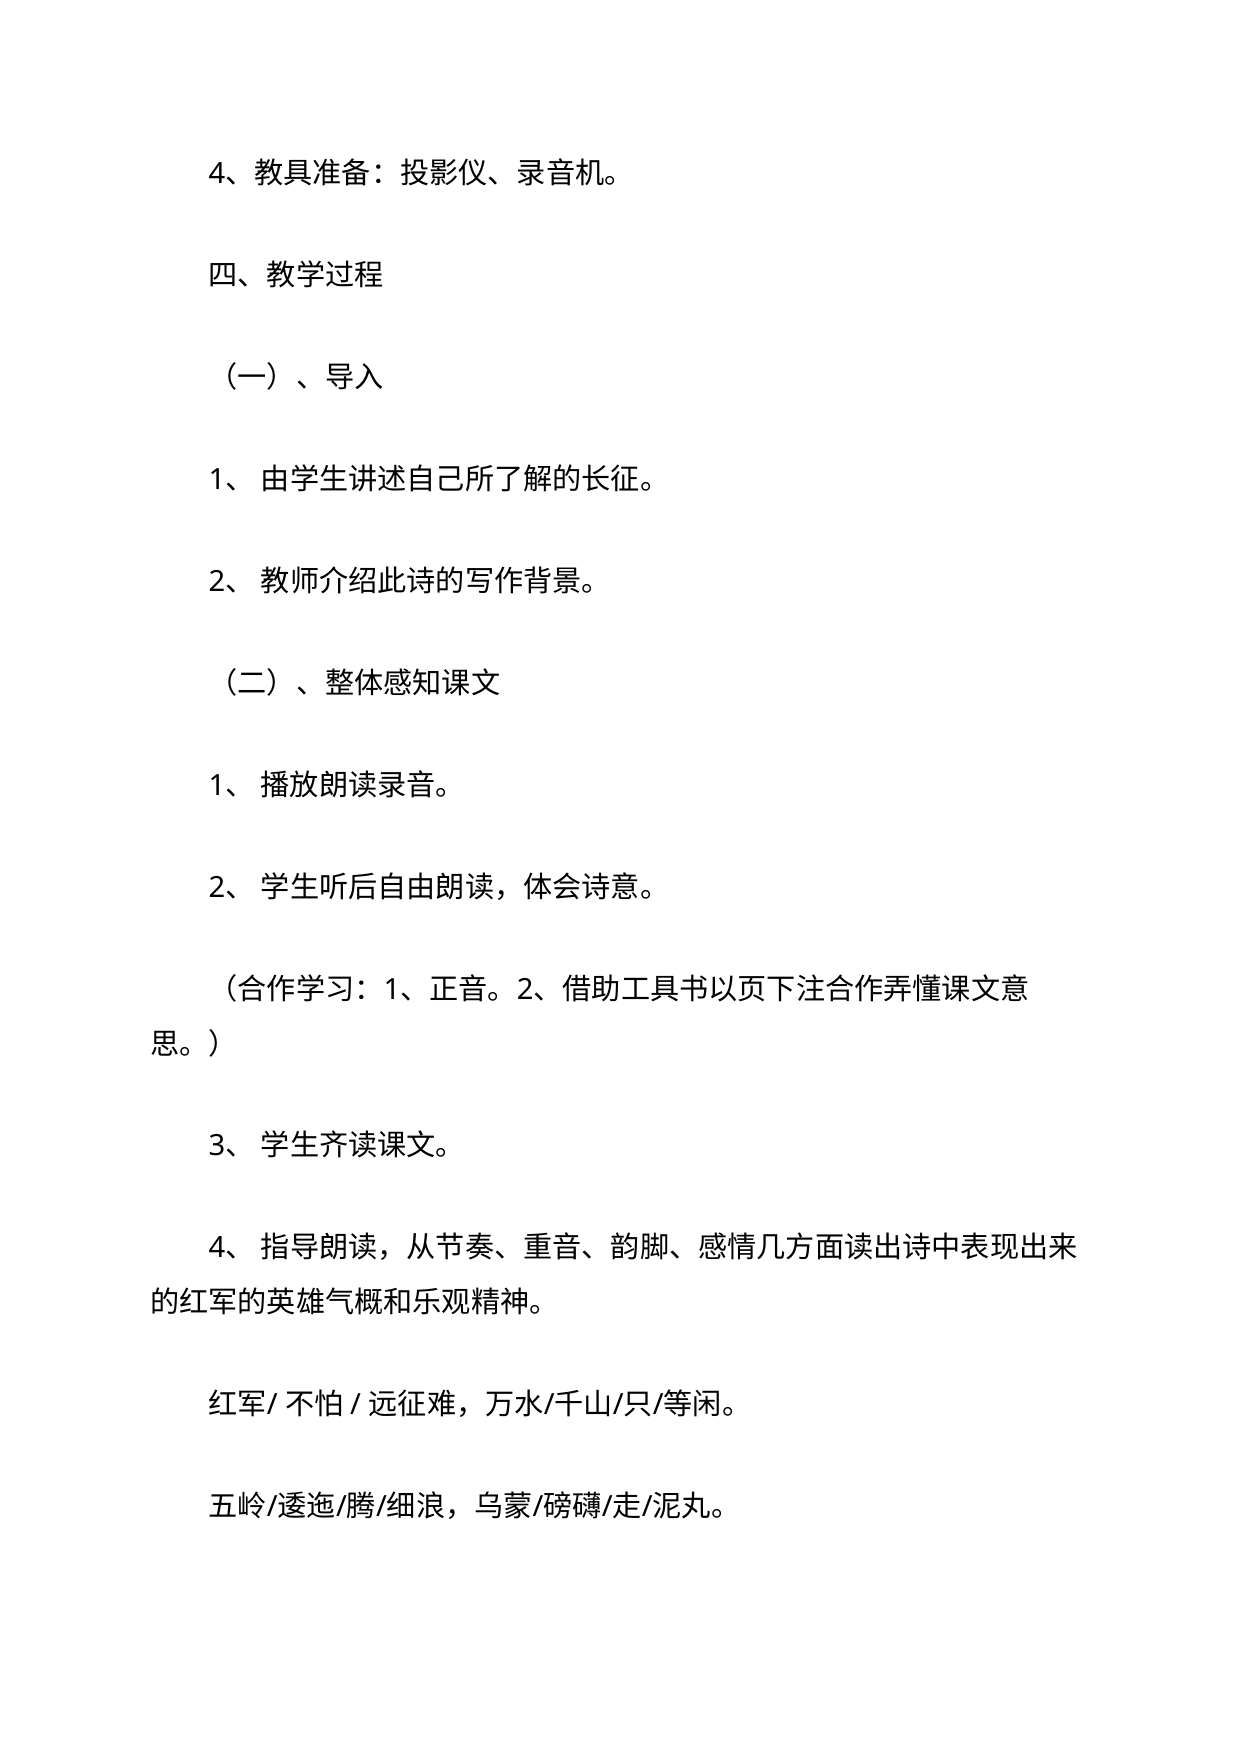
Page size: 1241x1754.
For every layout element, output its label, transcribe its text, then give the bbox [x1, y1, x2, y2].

text 4、教具准备：投影仪、录音机。 [150, 150, 1090, 192]
text 3、 学生齐读课文。 [150, 1122, 1090, 1164]
text 1、 播放朗读录音。 [150, 761, 1090, 804]
text 四、教学过程 [150, 252, 1090, 294]
text （一）、导入 [150, 354, 1090, 396]
text 1、 由学生讲述自己所了解的长征。 [150, 456, 1090, 498]
text 2、 学生听后自由朗读，体会诗意。 [150, 863, 1090, 906]
text （合作学习：1、正音。2、借助工具书以页下注合作弄懂课文意思。） [150, 965, 1090, 1062]
text （二）、整体感知课文 [150, 659, 1090, 702]
text 4、 指导朗读，从节奏、重音、韵脚、感情几方面读出诗中表现出来的红军的英雄气概和乐观精神。 [150, 1224, 1090, 1321]
text 2、 教师介绍此诗的写作背景。 [150, 557, 1090, 600]
text 红军/ 不怕 / 远征难，万水/千山/只/等闲。 [150, 1381, 1090, 1423]
text 五岭/逶迤/腾/细浪，乌蒙/磅礴/走/泥丸。 [150, 1483, 1090, 1525]
